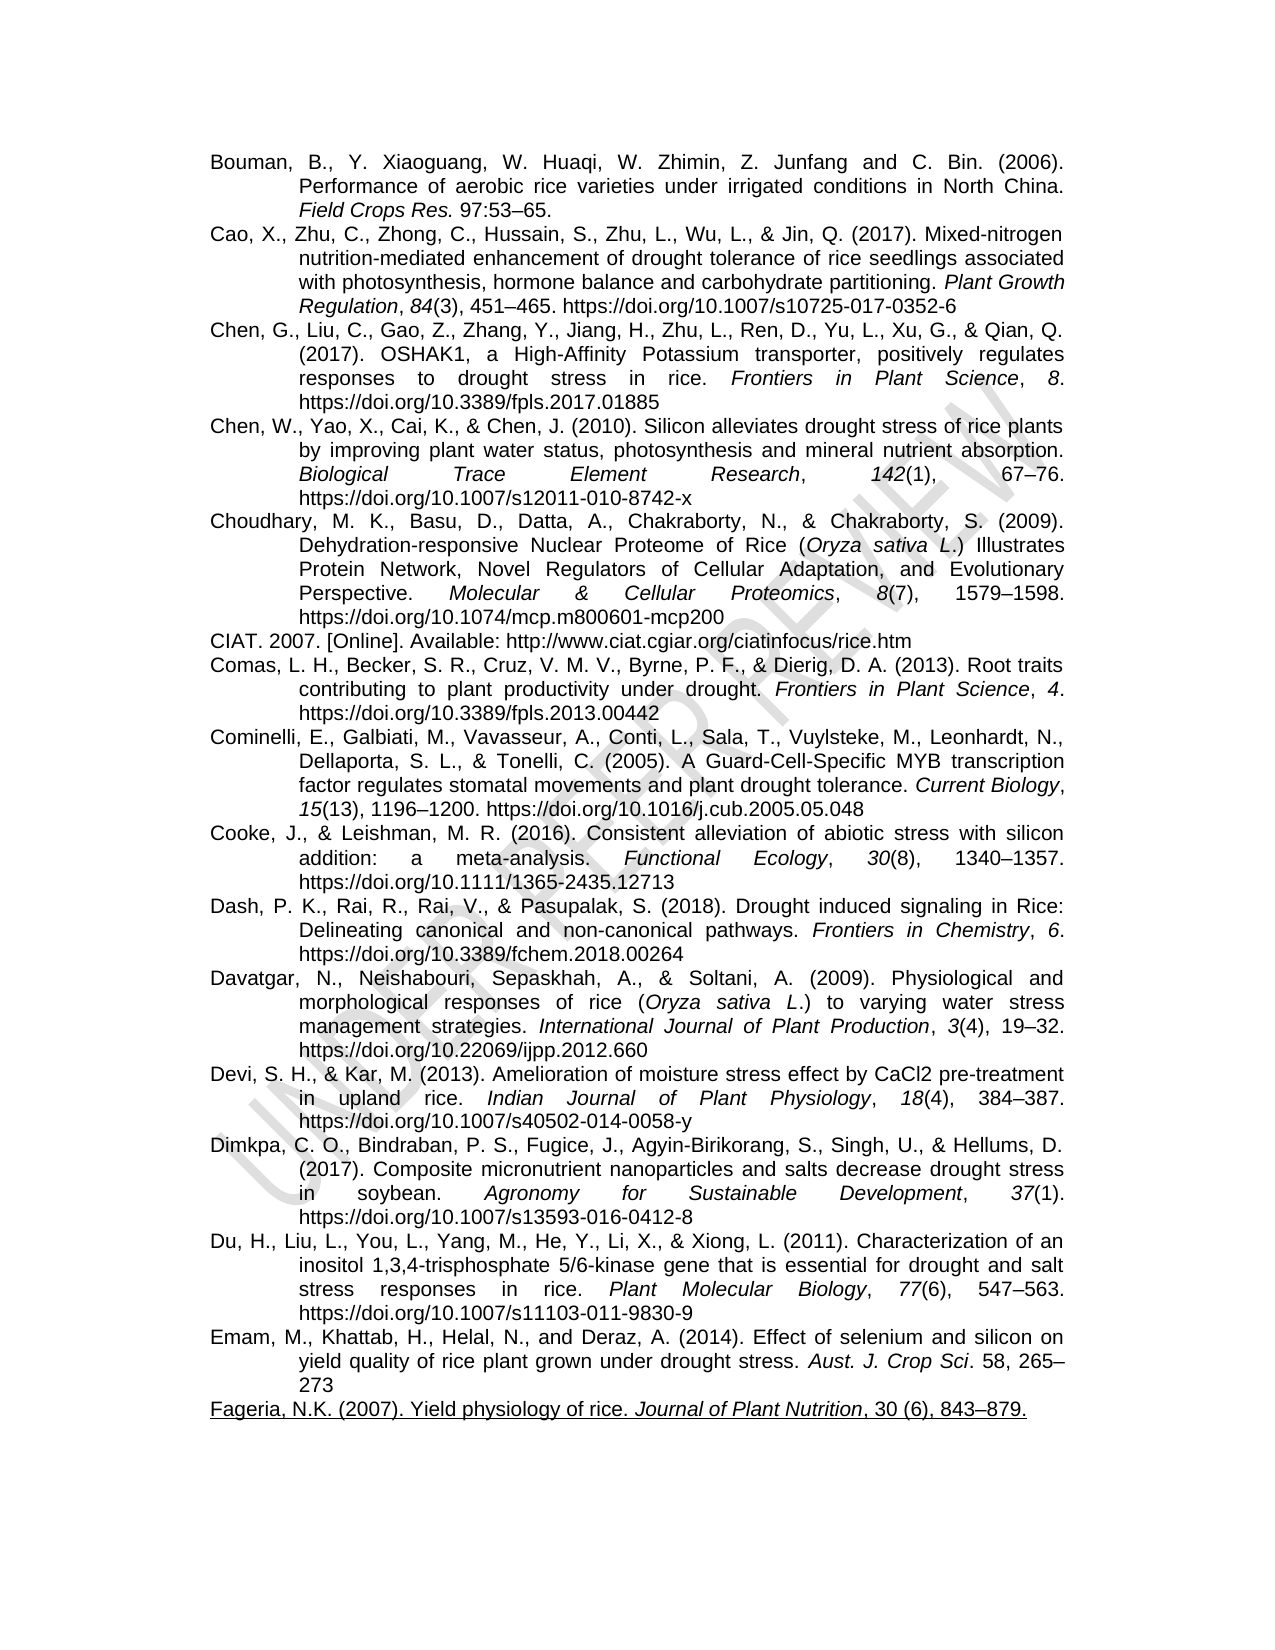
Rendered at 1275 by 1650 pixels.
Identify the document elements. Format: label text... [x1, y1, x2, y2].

text Davatgar, N., Neishabouri, Sepaskhah, A., & Soltani, A. (2009). Physiological and morphological responses of rice (Oryza sativa L.) to varying water stress management strategies. International Journal of Plant Production, 3(4), 19–32. https://doi.org/10.22069/ijpp.2012.660 [210, 966, 1065, 1061]
text Chen, W., Yao, X., Cai, K., & Chen, J. (2010). Silicon alleviates drought stress of rice plants by improving plant water status, photosynthesis and mineral nutrient absorption. Biological Trace Element Research, 142(1), 67–76. https://doi.org/10.1007/s12011-010-8742-x [210, 413, 1065, 509]
text Cooke, J., & Leishman, M. R. (2016). Consistent alleviation of abiotic stress with silicon addition: a meta‐analysis. Functional Ecology, 30(8), 1340–1357. https://doi.org/10.1111/1365-2435.12713 [210, 821, 1065, 894]
text Dimkpa, C. O., Bindraban, P. S., Fugice, J., Agyin-Birikorang, S., Singh, U., & Hellums, D. (2017). Composite micronutrient nanoparticles and salts decrease drought stress in soybean. Agronomy for Sustainable Development, 37(1). https://doi.org/10.1007/s13593-016-0412-8 [210, 1133, 1065, 1229]
text Dash, P. K., Rai, R., Rai, V., & Pasupalak, S. (2018). Drought induced signaling in Rice: Delineating canonical and non-canonical pathways. Frontiers in Chemistry, 6. https://doi.org/10.3389/fchem.2018.00264 [210, 894, 1065, 966]
text Fageria, N.K. (2007). Yield physiology of rice. Journal of Plant Nutrition, 30 (6), 843–879. [210, 1397, 1065, 1421]
text CIAT. 2007. [Online]. Available: http://www.ciat.cgiar.org/ciatinfocus/rice.htm [210, 629, 1065, 653]
text Emam, M., Khattab, H., Helal, N., and Deraz, A. (2014). Effect of selenium and silicon on yield quality of rice plant grown under drought stress. Aust. J. Crop Sci. 58, 265–273 [210, 1325, 1065, 1397]
text Comas, L. H., Becker, S. R., Cruz, V. M. V., Byrne, P. F., & Dierig, D. A. (2013). Root traits contributing to plant productivity under drought. Frontiers in Plant Science, 4. https://doi.org/10.3389/fpls.2013.00442 [210, 653, 1065, 725]
text Choudhary, M. K., Basu, D., Datta, A., Chakraborty, N., & Chakraborty, S. (2009). Dehydration-responsive Nuclear Proteome of Rice (Oryza sativa L.) Illustrates Protein Network, Novel Regulators of Cellular Adaptation, and Evolutionary Perspective. Molecular & Cellular Proteomics, 8(7), 1579–1598. https://doi.org/10.1074/mcp.m800601-mcp200 [210, 509, 1065, 629]
text Du, H., Liu, L., You, L., Yang, M., He, Y., Li, X., & Xiong, L. (2011). Characterization of an inositol 1,3,4-trisphosphate 5/6-kinase gene that is essential for drought and salt stress responses in rice. Plant Molecular Biology, 77(6), 547–563. https://doi.org/10.1007/s11103-011-9830-9 [210, 1229, 1065, 1325]
text Cao, X., Zhu, C., Zhong, C., Hussain, S., Zhu, L., Wu, L., & Jin, Q. (2017). Mixed-nitrogen nutrition-mediated enhancement of drought tolerance of rice seedlings associated with photosynthesis, hormone balance and carbohydrate partitioning. Plant Growth Regulation, 84(3), 451–465. https://doi.org/10.1007/s10725-017-0352-6 [210, 222, 1065, 318]
text Chen, G., Liu, C., Gao, Z., Zhang, Y., Jiang, H., Zhu, L., Ren, D., Yu, L., Xu, G., & Qian, Q. (2017). OSHAK1, a High-Affinity Potassium transporter, positively regulates responses to drought stress in rice. Frontiers in Plant Science, 8. https://doi.org/10.3389/fpls.2017.01885 [210, 318, 1065, 413]
text Bouman, B., Y. Xiaoguang, W. Huaqi, W. Zhimin, Z. Junfang and C. Bin. (2006). Performance of aerobic rice varieties under irrigated conditions in North China. Field Crops Res. 97:53–65. [210, 150, 1065, 222]
text Devi, S. H., & Kar, M. (2013). Amelioration of moisture stress effect by CaCl2 pre-treatment in upland rice. Indian Journal of Plant Physiology, 18(4), 384–387. https://doi.org/10.1007/s40502-014-0058-y [210, 1061, 1065, 1133]
text Cominelli, E., Galbiati, M., Vavasseur, A., Conti, L., Sala, T., Vuylsteke, M., Leonhardt, N., Dellaporta, S. L., & Tonelli, C. (2005). A Guard-Cell-Specific MYB transcription factor regulates stomatal movements and plant drought tolerance. Current Biology, 15(13), 1196–1200. https://doi.org/10.1016/j.cub.2005.05.048 [210, 725, 1065, 821]
